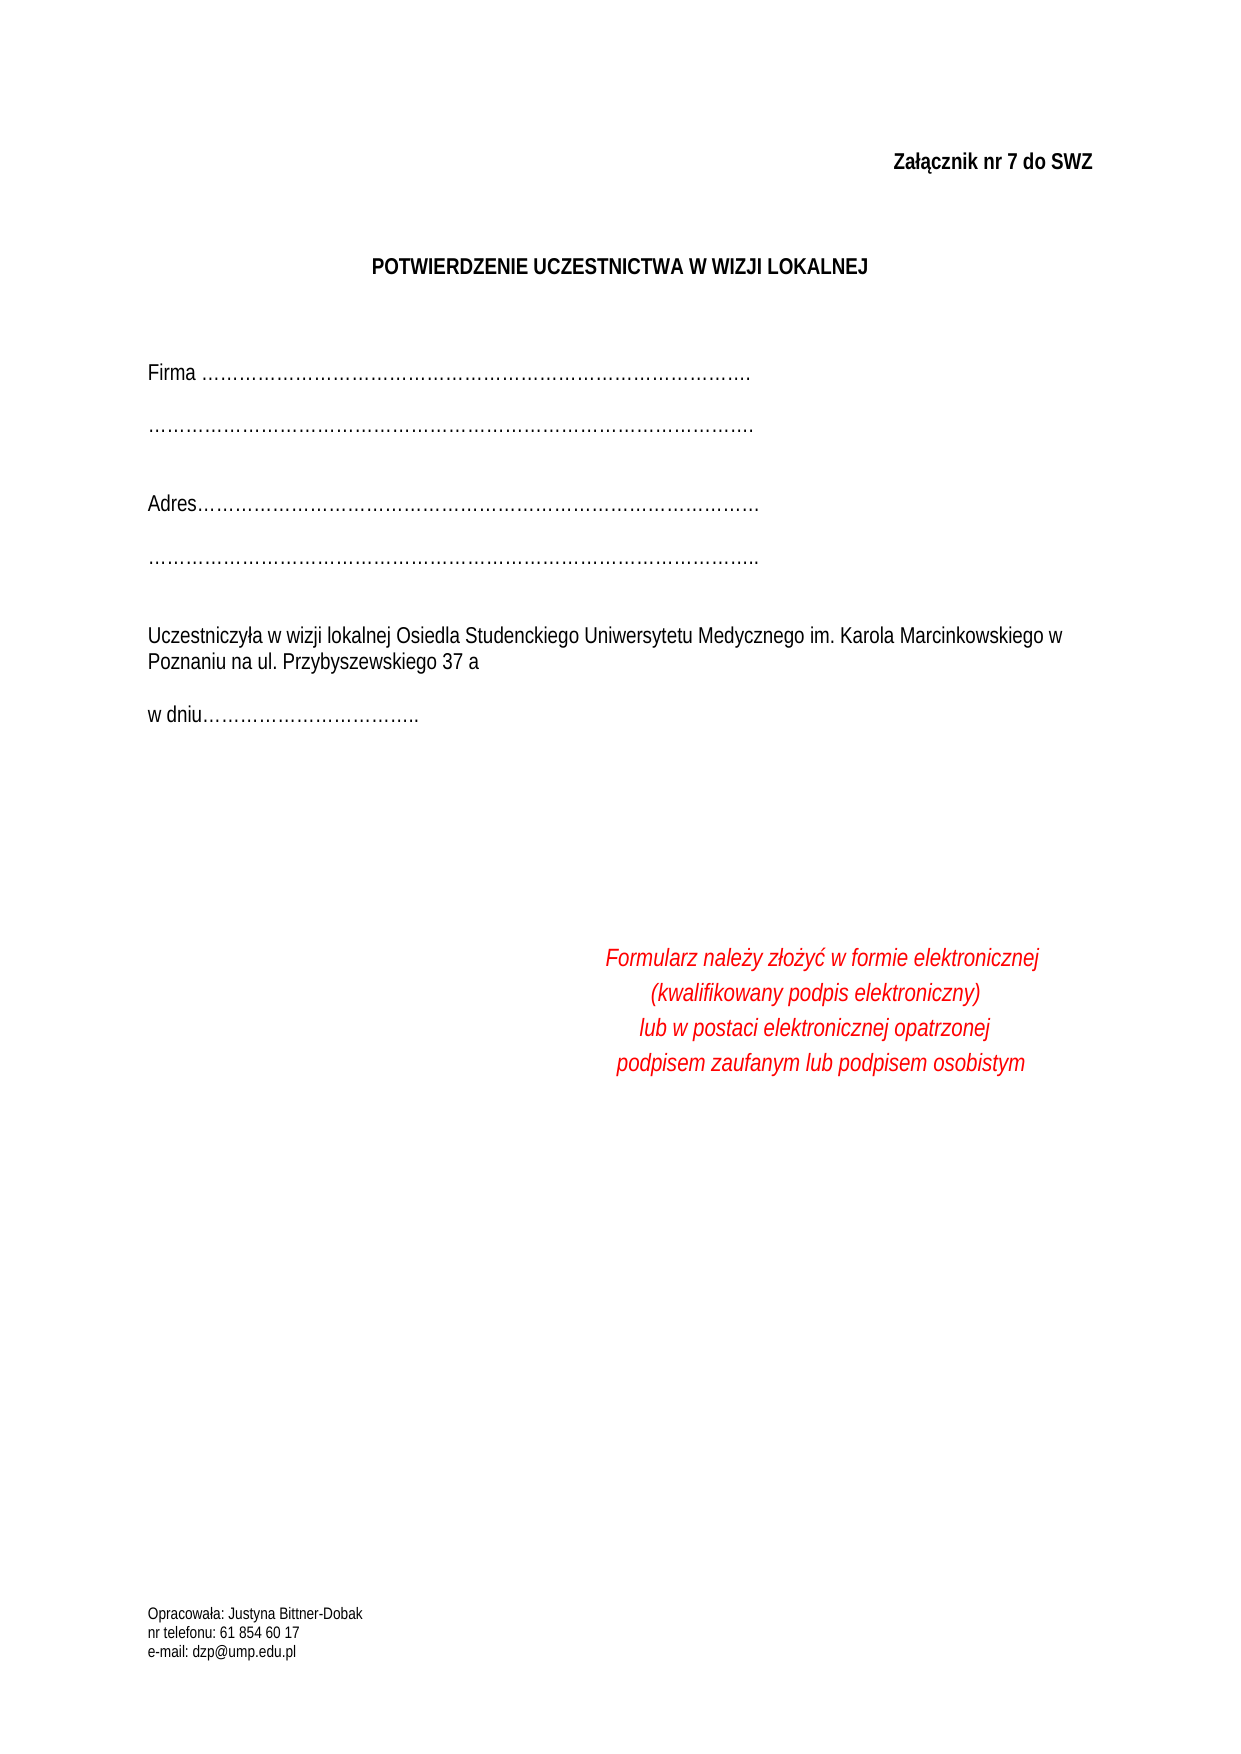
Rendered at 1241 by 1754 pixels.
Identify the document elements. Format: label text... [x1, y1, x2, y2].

text Formularz należy złożyć w formie elektronicznej [605, 914, 1093, 972]
text Adres……………………………………………………………………………… [148, 490, 1093, 517]
text lub w postaci elektronicznej opatrzonej [605, 1013, 1093, 1041]
text …………………………………………………………………………………….. [148, 543, 1093, 569]
text ……………………………………………………………………………………. [148, 411, 1093, 437]
text podpisem zaufanym lub podpisem osobistym [605, 1048, 1093, 1076]
text (kwalifikowany podpis elektroniczny) [605, 978, 1093, 1007]
text POTWIERDZENIE UCZESTNICTWA W WIZJI LOKALNEJ [148, 253, 1093, 279]
text w dniu…………………………….. [148, 701, 1093, 727]
text Załącznik nr 7 do SWZ [148, 148, 1093, 174]
text Uczestniczyła w wizji lokalnej Osiedla Studenckiego Uniwersytetu Medycznego im. Karola Marcinkowskiego w Poznaniu na ul. Przybyszewskiego 37 a [148, 622, 1093, 675]
text Firma ……………………………………………………………………………. [148, 358, 1093, 385]
